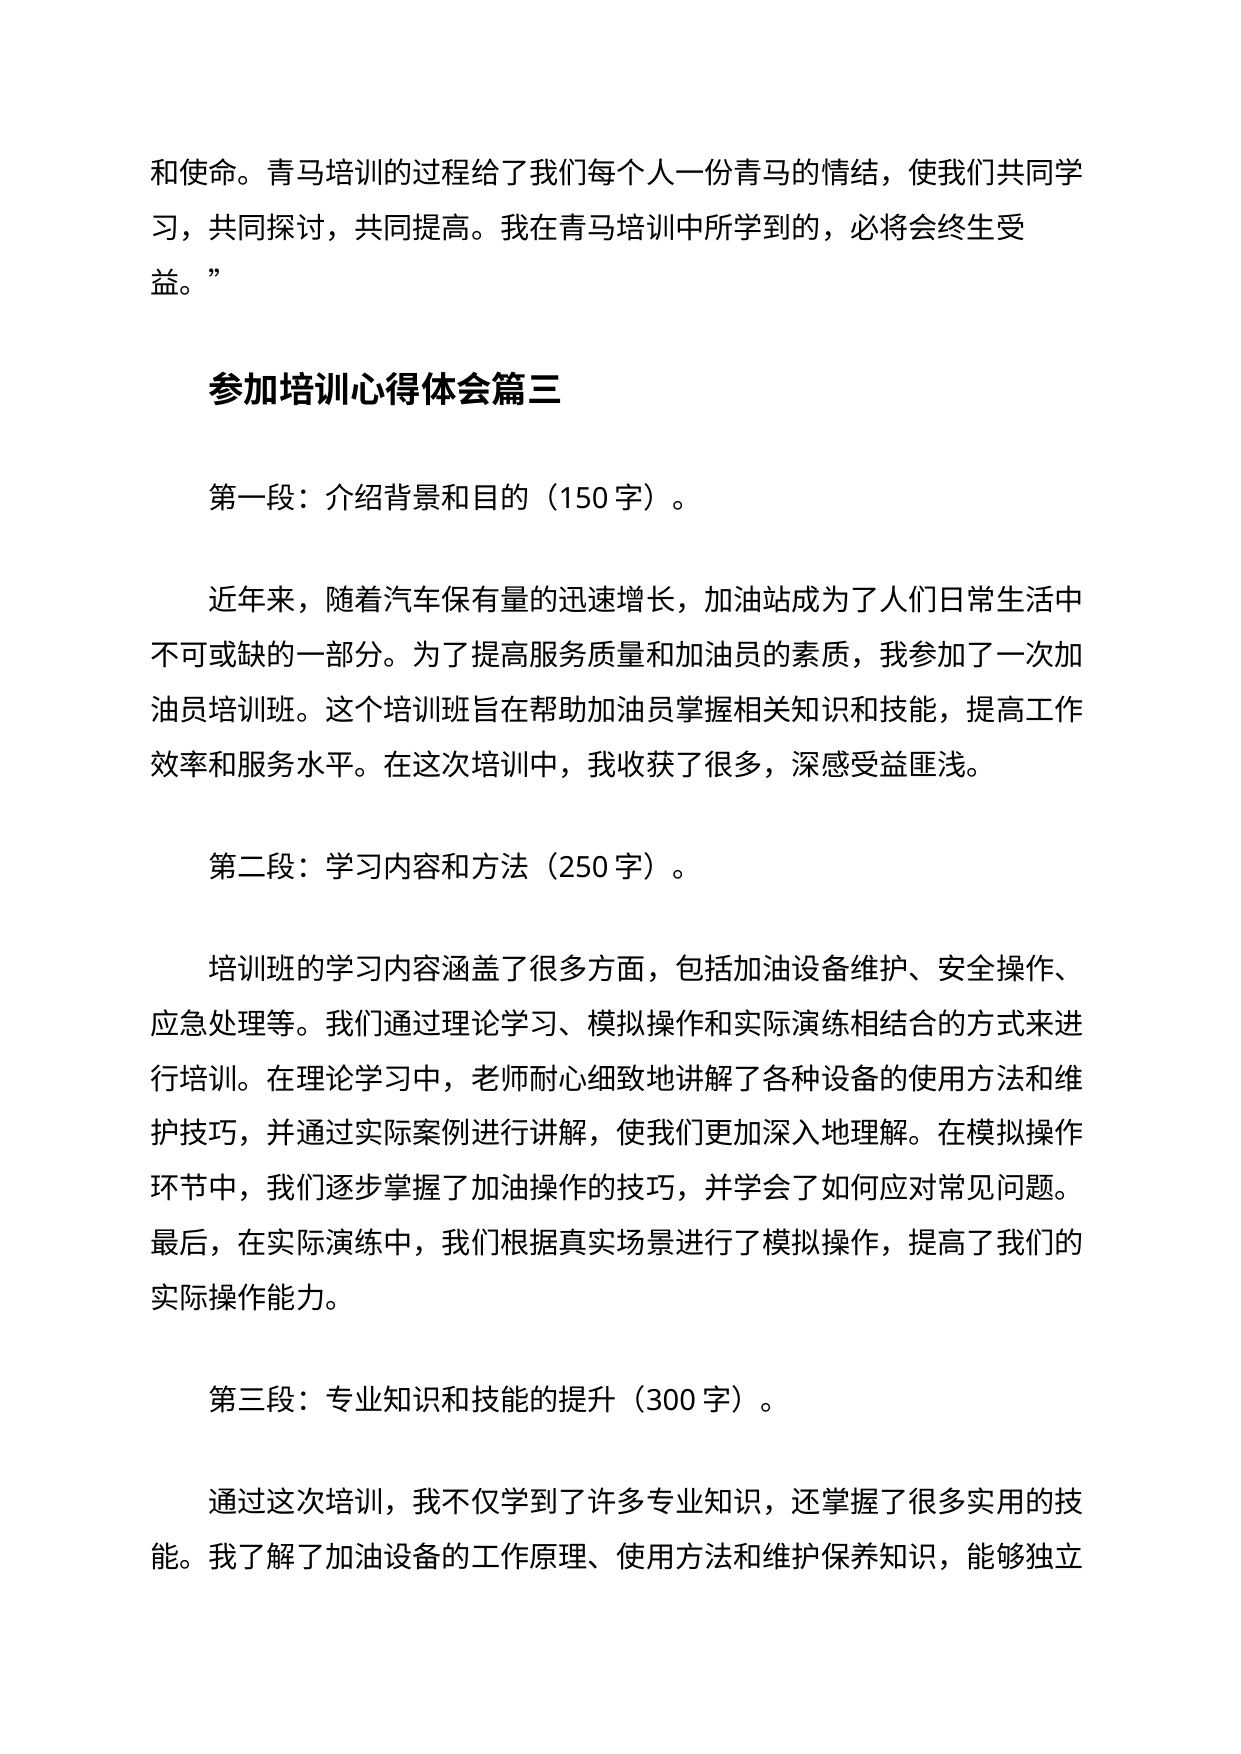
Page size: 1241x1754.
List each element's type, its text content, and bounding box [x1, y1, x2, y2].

text 参加培训心得体会篇三 [150, 362, 1090, 413]
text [150, 150, 1090, 302]
text 第一段：介绍背景和目的（150字）。 [150, 475, 1090, 517]
text 第二段：学习内容和方法（250字）。 [150, 843, 1090, 886]
text 近年来，随着汽车保有量的迅速增长，加油站成为了人们日常生活中不可或缺的一部分。为了提高服务质量和加油员的素质，我参加了一次加油员培训班。这个培训班旨在帮助加油员掌握相关知识和技能，提高工作效率和服务水平。在这次培训中，我收获了很多，深感受益匪浅。 [150, 577, 1090, 784]
text 培训班的学习内容涵盖了很多方面，包括加油设备维护、安全操作、应急处理等。我们通过理论学习、模拟操作和实际演练相结合的方式来进行培训。在理论学习中，老师耐心细致地讲解了各种设备的使用方法和维护技巧，并通过实际案例进行讲解，使我们更加深入地理解。在模拟操作环节中，我们逐步掌握了加油操作的技巧，并学会了如何应对常见问题。最后，在实际演练中，我们根据真实场景进行了模拟操作，提高了我们的实际操作能力。 [150, 945, 1090, 1317]
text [150, 1478, 1090, 1576]
text 第三段：专业知识和技能的提升（300字）。 [150, 1377, 1090, 1419]
